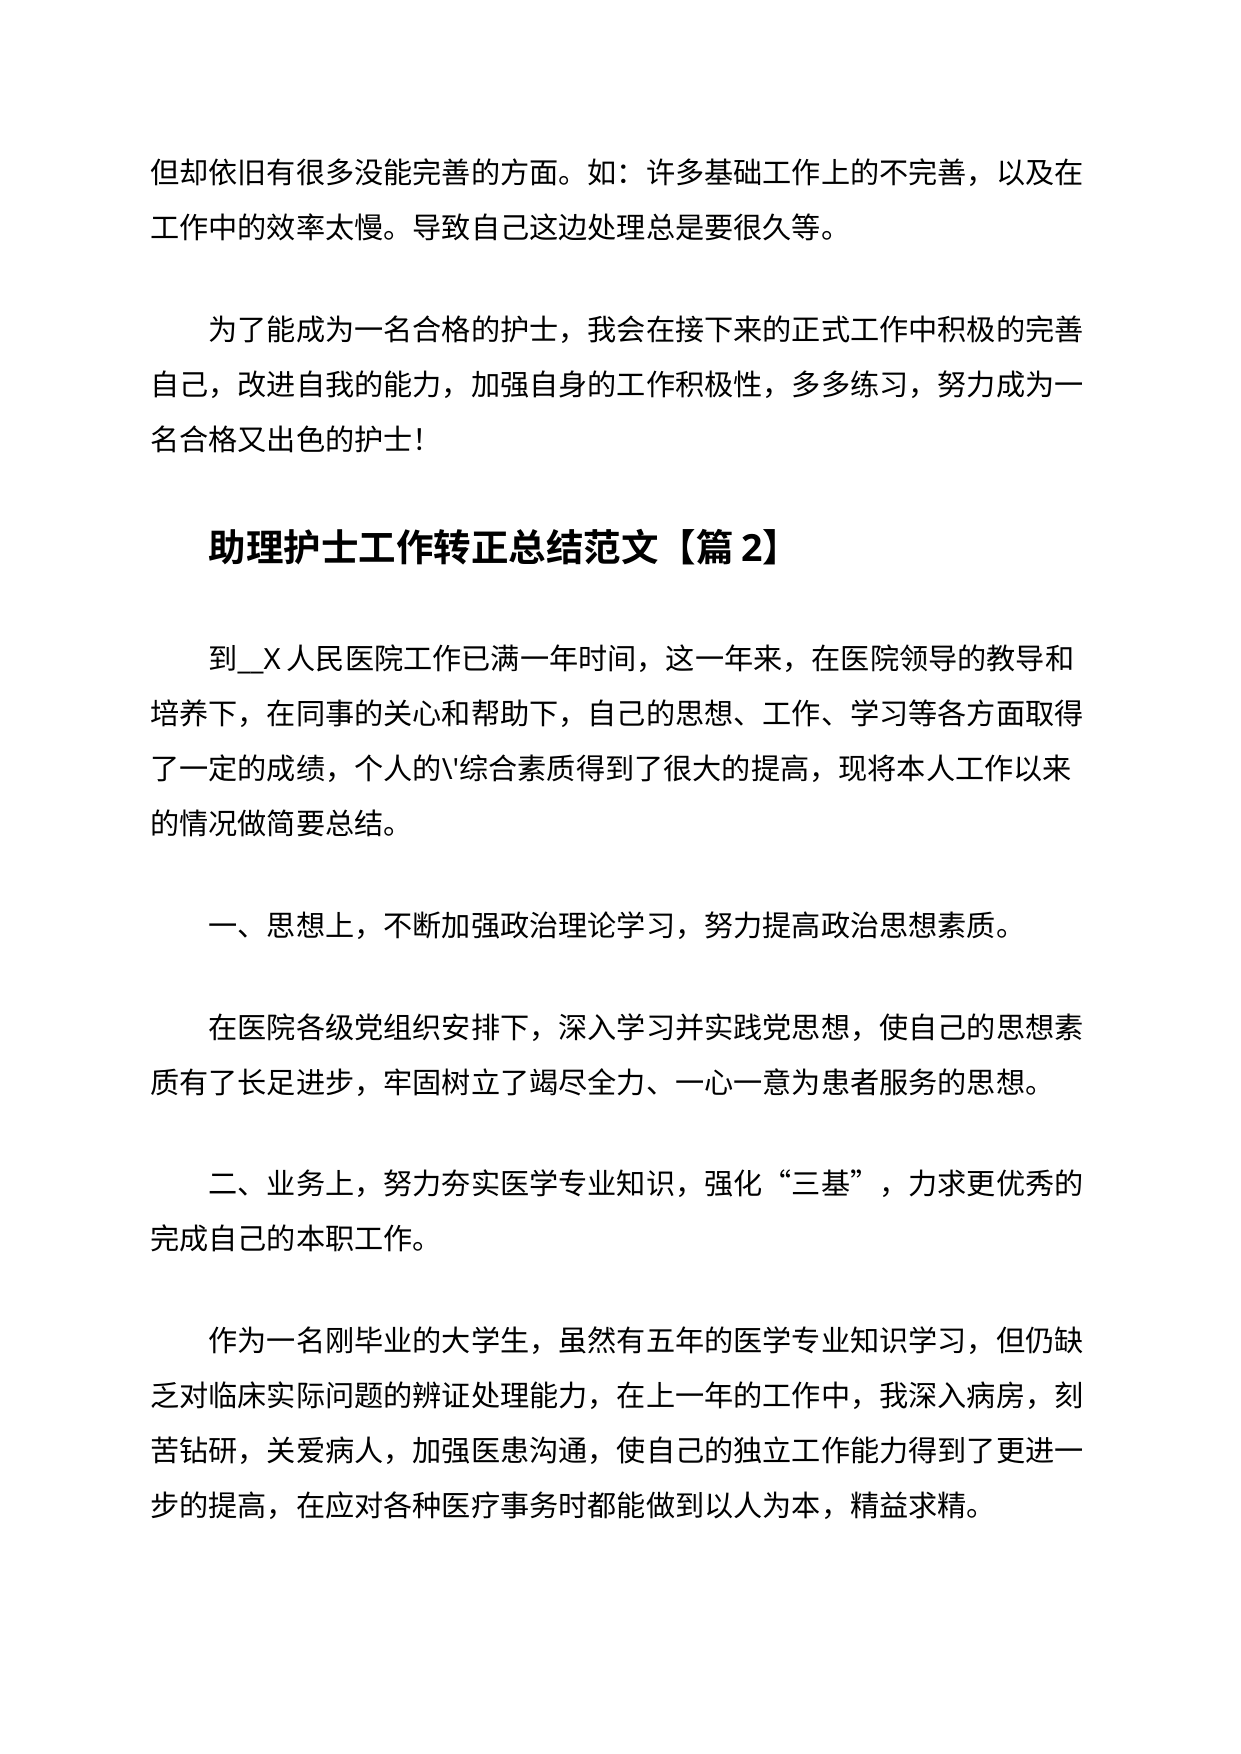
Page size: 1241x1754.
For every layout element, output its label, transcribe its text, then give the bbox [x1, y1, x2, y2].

text 二、业务上，努力夯实医学专业知识，强化“三基”，力求更优秀的完成自己的本职工作。 [150, 1161, 1090, 1258]
text 在医院各级党组织安排下，深入学习并实践党思想，使自己的思想素质有了长足进步，牢固树立了竭尽全力、一心一意为患者服务的思想。 [150, 1004, 1090, 1101]
text 为了能成为一名合格的护士，我会在接下来的正式工作中积极的完善自己，改进自我的能力，加强自身的工作积极性，多多练习，努力成为一名合格又出色的护士！ [150, 307, 1090, 459]
text 到__X人民医院工作已满一年时间，这一年来，在医院领导的教导和培养下，在同事的关心和帮助下，自己的思想、工作、学习等各方面取得了一定的成绩，个人的\'综合素质得到了很大的提高，现将本人工作以来的情况做简要总结。 [150, 636, 1090, 843]
text 作为一名刚毕业的大学生，虽然有五年的医学专业知识学习，但仍缺乏对临床实际问题的辨证处理能力，在上一年的工作中，我深入病房，刻苦钻研，关爱病人，加强医患沟通，使自己的独立工作能力得到了更进一步的提高，在应对各种医疗事务时都能做到以人为本，精益求精。 [150, 1318, 1090, 1524]
text 一、思想上，不断加强政治理论学习，努力提高政治思想素质。 [150, 902, 1090, 945]
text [150, 150, 1090, 247]
text 助理护士工作转正总结范文【篇2】 [150, 518, 1090, 573]
